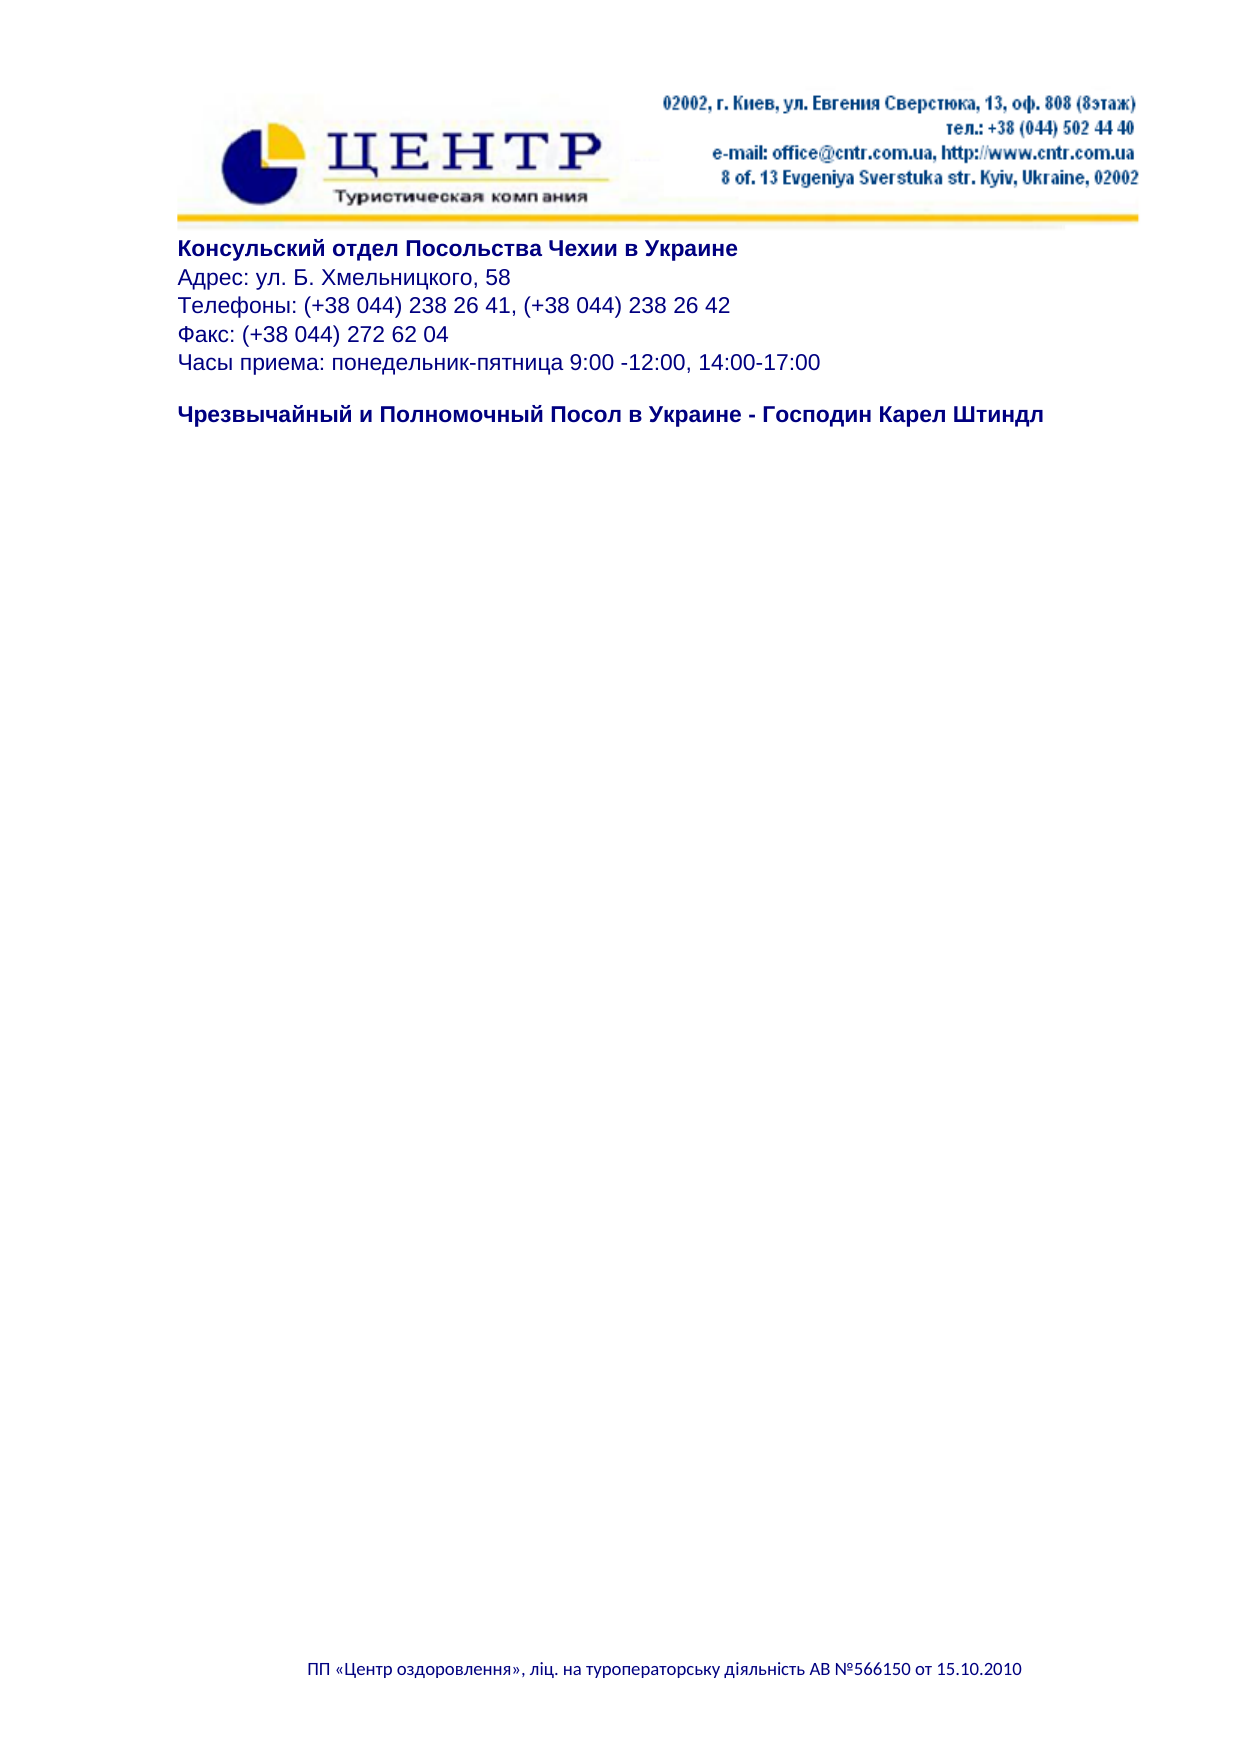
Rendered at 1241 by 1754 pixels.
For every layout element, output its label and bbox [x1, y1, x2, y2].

picture [177, 73, 1152, 236]
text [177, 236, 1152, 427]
